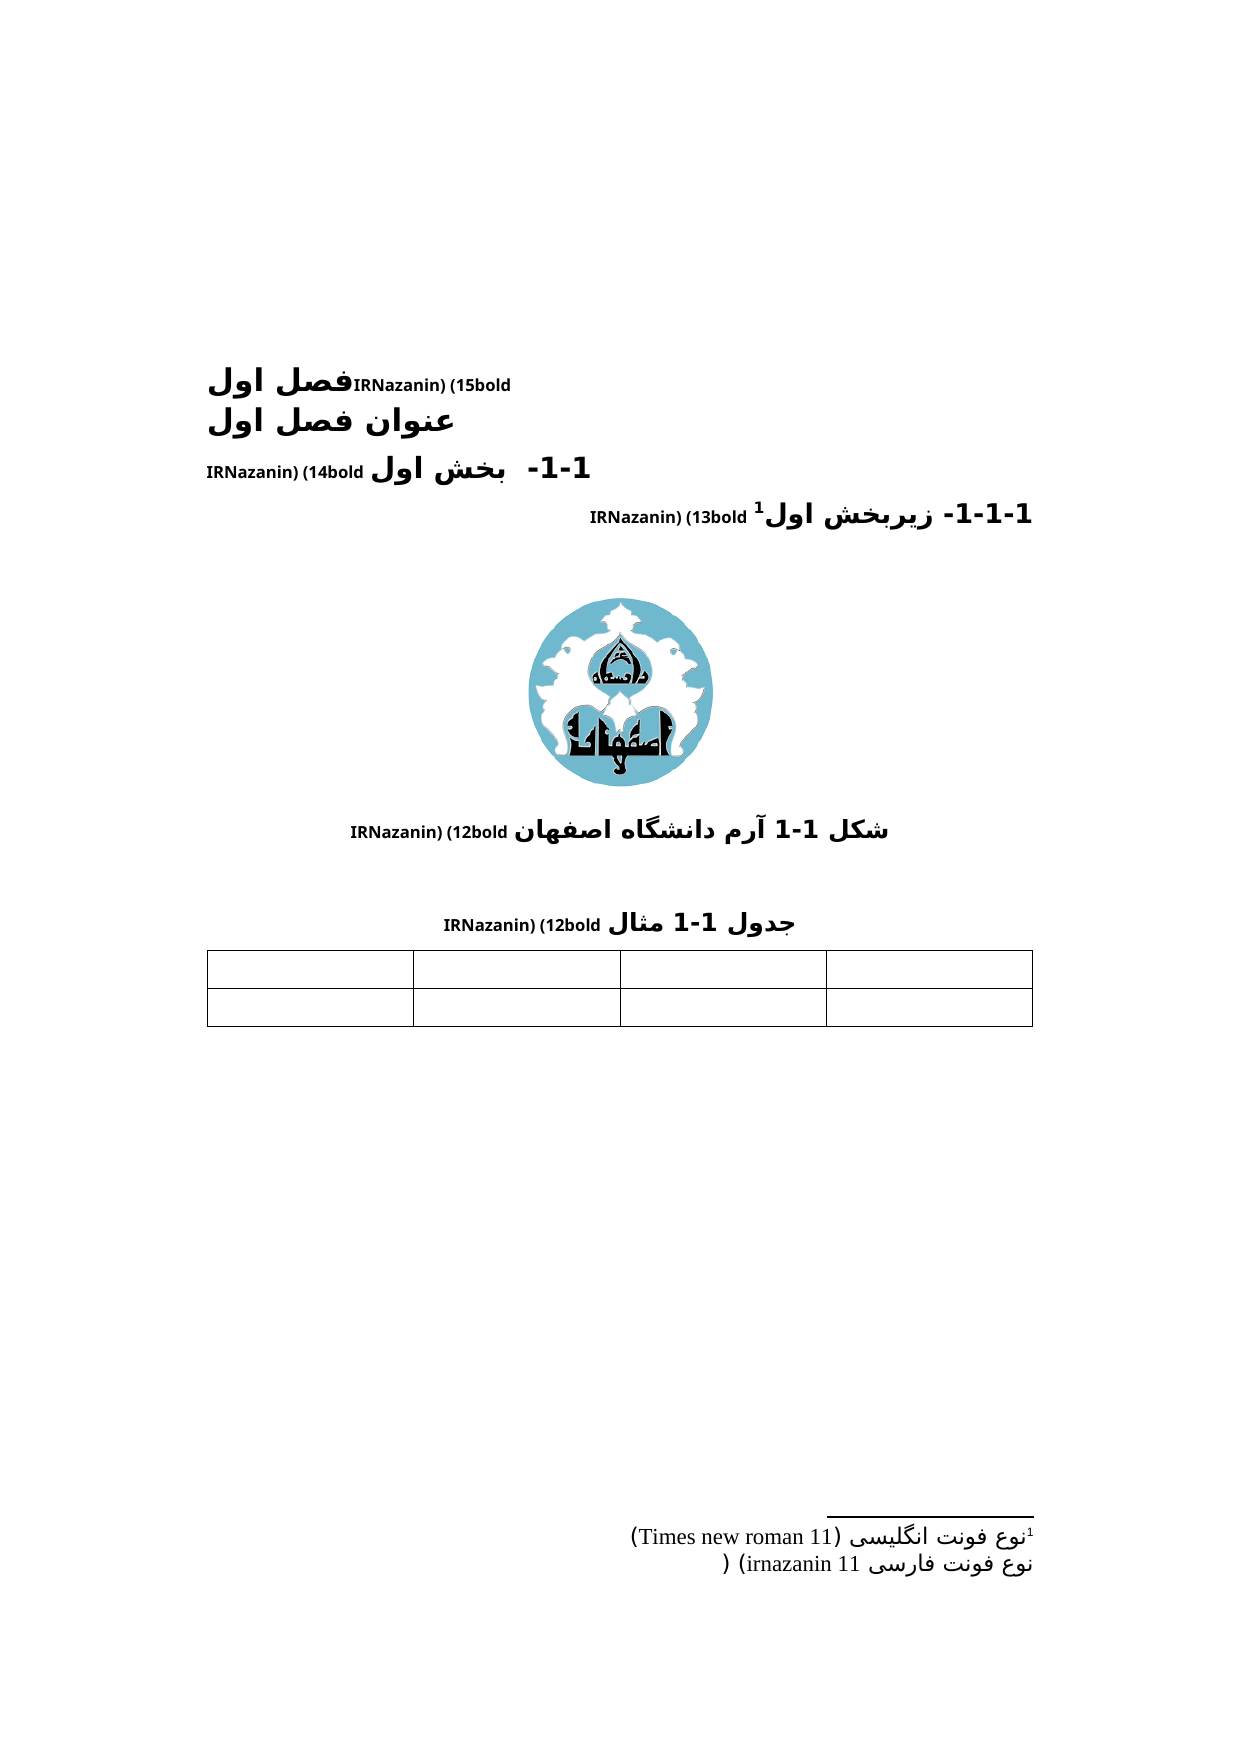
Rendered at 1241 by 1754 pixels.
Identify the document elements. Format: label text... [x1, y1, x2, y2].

table_cell [414, 989, 620, 1026]
subtitle 1-1-1- زیربخش اول IRNazanin) (13bold [207, 498, 1033, 530]
table_cell [208, 989, 413, 1026]
table_header [827, 951, 1032, 988]
text جدول 1-1 مثال IRNazanin) (12bold [207, 908, 1033, 937]
picture [516, 589, 724, 797]
text شکل 1-1 آرم دانشگاه اصفهان IRNazanin) (12bold [207, 816, 1033, 845]
table_header [414, 951, 620, 988]
table_header [208, 951, 413, 988]
table_header [621, 951, 826, 988]
table_cell [827, 989, 1032, 1026]
table_cell [621, 989, 826, 1026]
subtitle IRNazanin) (15boldفصل اول عنوان فصل اول [207, 363, 1033, 438]
subtitle 1-1- بخش اول IRNazanin) (14bold [207, 451, 1033, 485]
